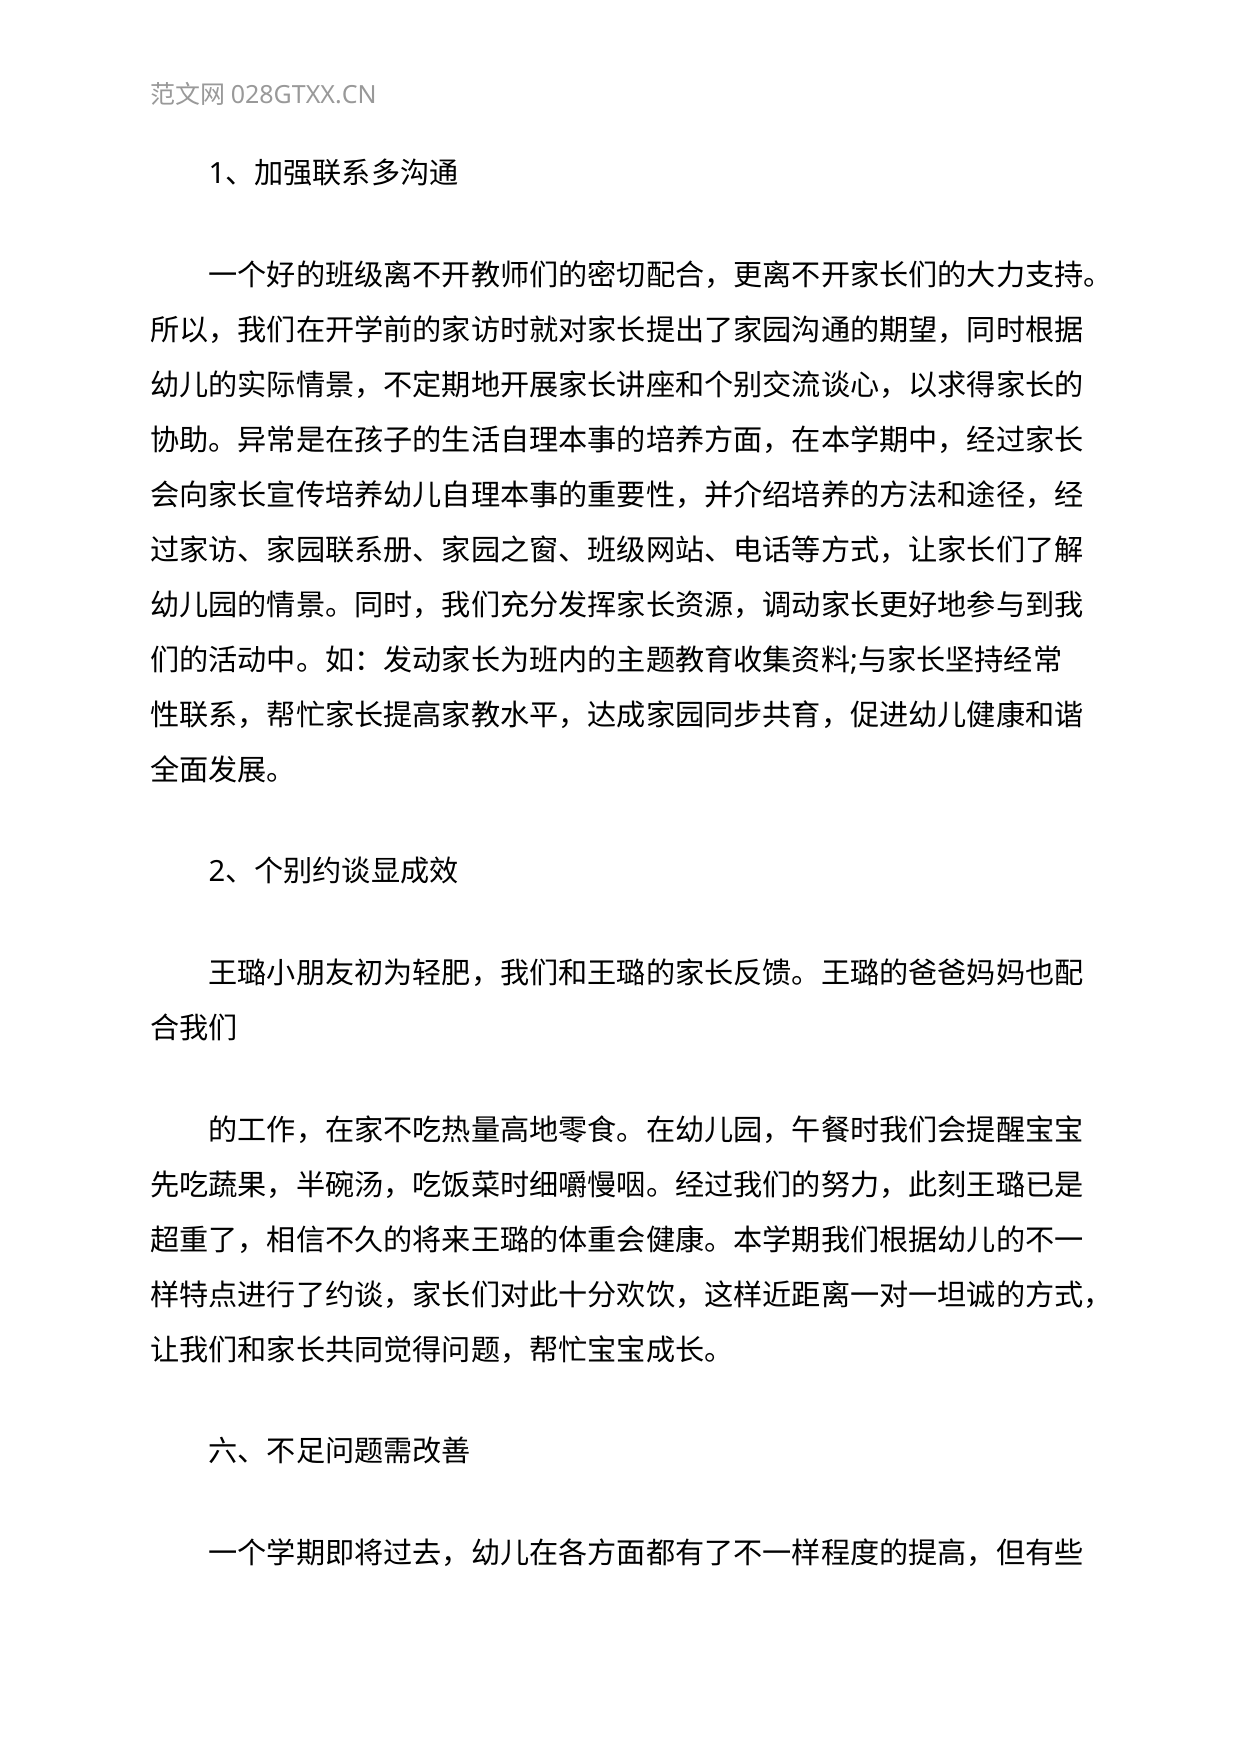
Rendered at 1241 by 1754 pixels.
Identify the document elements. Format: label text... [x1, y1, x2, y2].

text 1、加强联系多沟通 [150, 150, 1090, 192]
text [150, 1530, 1090, 1572]
text 六、不足问题需改善 [150, 1428, 1090, 1470]
text 2、个别约谈显成效 [150, 848, 1090, 890]
text 的工作，在家不吃热量高地零食。在幼儿园，午餐时我们会提醒宝宝先吃蔬果，半碗汤，吃饭菜时细嚼慢咽。经过我们的努力，此刻王璐已是超重了，相信不久的将来王璐的体重会健康。本学期我们根据幼儿的不一样特点进行了约谈，家长们对此十分欢饮，这样近距离一对一坦诚的方式，让我们和家长共同觉得问题，帮忙宝宝成长。 [150, 1107, 1090, 1368]
text 王璐小朋友初为轻肥，我们和王璐的家长反馈。王璐的爸爸妈妈也配合我们 [150, 950, 1090, 1047]
text 一个好的班级离不开教师们的密切配合，更离不开家长们的大力支持。所以，我们在开学前的家访时就对家长提出了家园沟通的期望，同时根据幼儿的实际情景，不定期地开展家长讲座和个别交流谈心，以求得家长的协助。异常是在孩子的生活自理本事的培养方面，在本学期中，经过家长会向家长宣传培养幼儿自理本事的重要性，并介绍培养的方法和途径，经过家访、家园联系册、家园之窗、班级网站、电话等方式，让家长们了解幼儿园的情景。同时，我们充分发挥家长资源，调动家长更好地参与到我们的活动中。如：发动家长为班内的主题教育收集资料;与家长坚持经常性联系，帮忙家长提高家教水平，达成家园同步共育，促进幼儿健康和谐全面发展。 [150, 252, 1090, 788]
